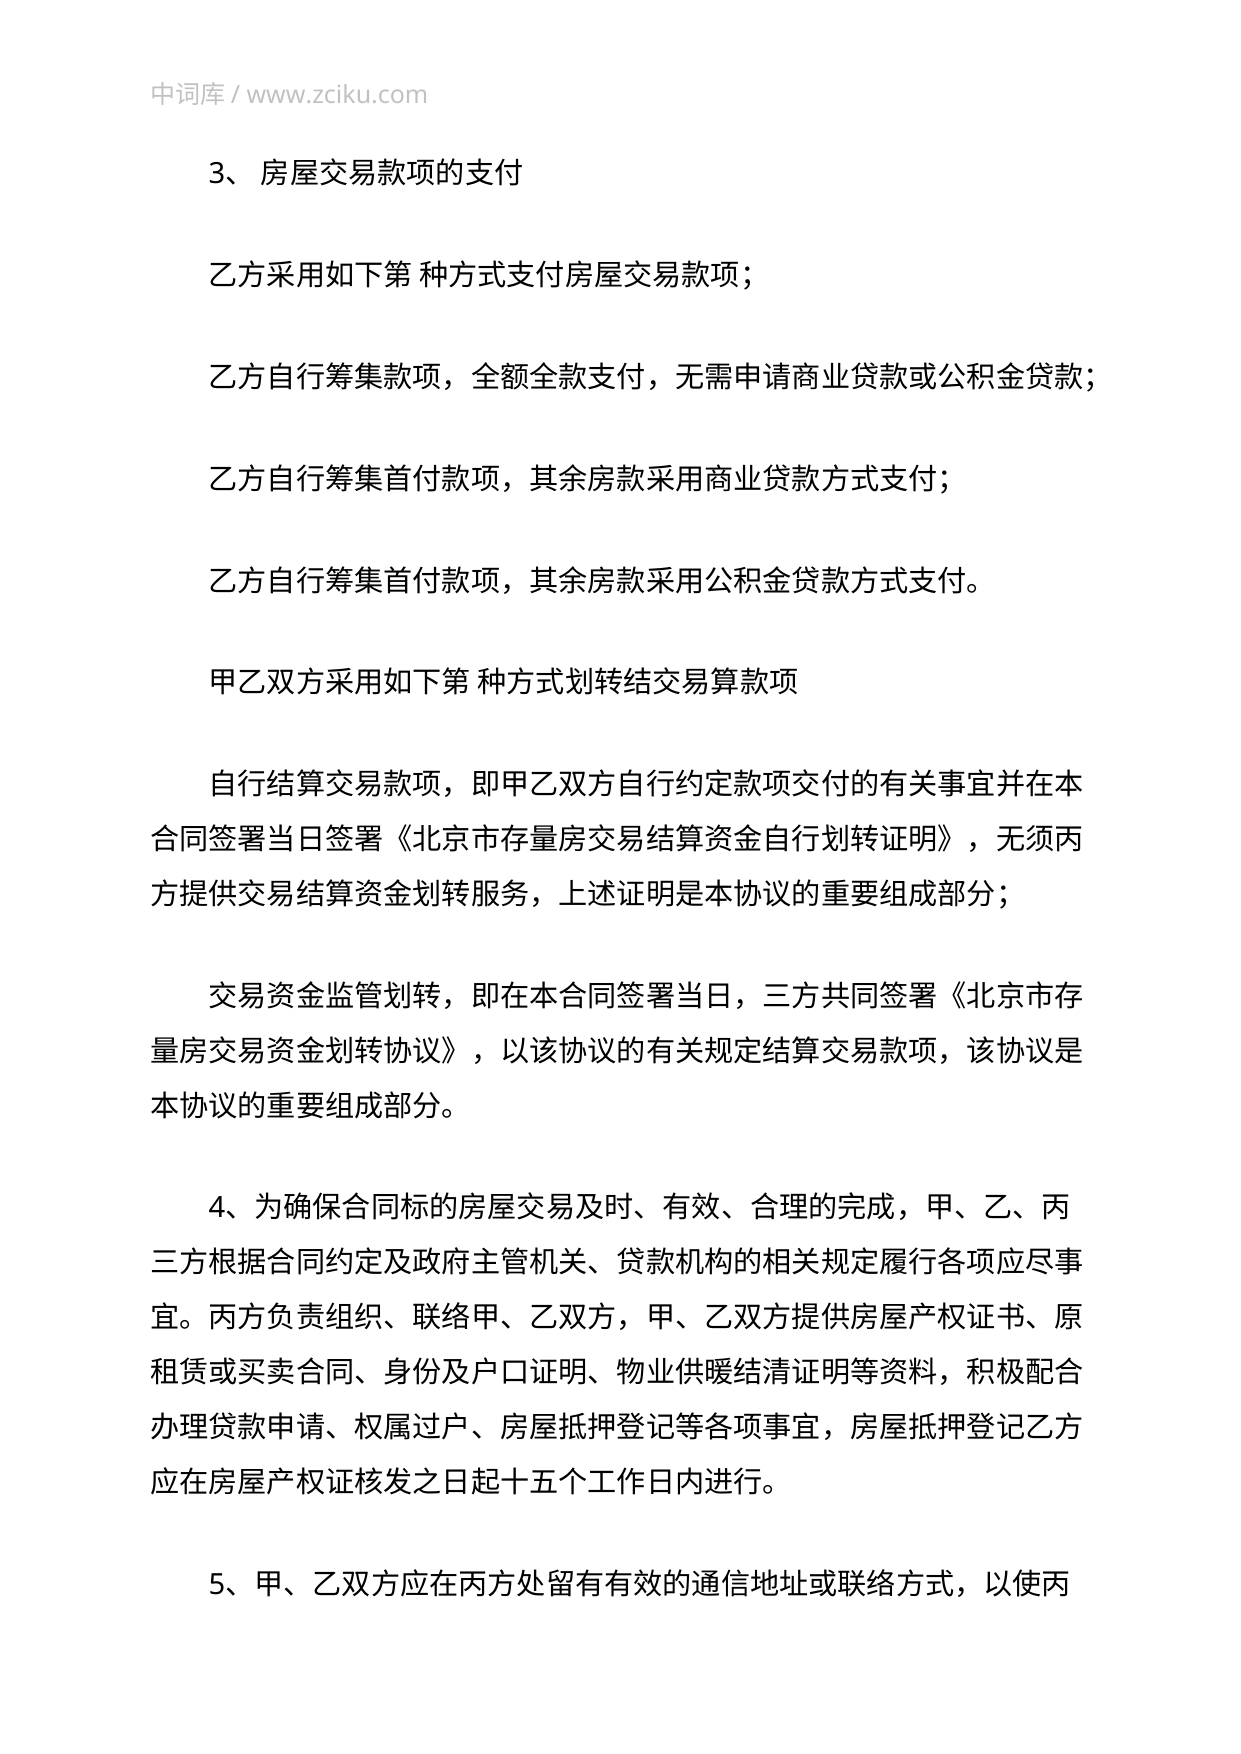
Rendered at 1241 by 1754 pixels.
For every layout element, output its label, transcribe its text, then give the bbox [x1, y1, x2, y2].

text 自行结算交易款项，即甲乙双方自行约定款项交付的有关事宜并在本合同签署当日签署《北京市存量房交易结算资金自行划转证明》，无须丙方提供交易结算资金划转服务，上述证明是本协议的重要组成部分； [150, 761, 1090, 913]
text 乙方自行筹集款项，全额全款支付，无需申请商业贷款或公积金贷款； [150, 354, 1090, 396]
text 交易资金监管划转，即在本合同签署当日，三方共同签署《北京市存量房交易资金划转协议》，以该协议的有关规定结算交易款项，该协议是本协议的重要组成部分。 [150, 972, 1090, 1124]
text 乙方自行筹集首付款项，其余房款采用公积金贷款方式支付。 [150, 557, 1090, 599]
text 4、为确保合同标的房屋交易及时、有效、合理的完成，甲、乙、丙三方根据合同约定及政府主管机关、贷款机构的相关规定履行各项应尽事宜。丙方负责组织、联络甲、乙双方，甲、乙双方提供房屋产权证书、原租赁或买卖合同、身份及户口证明、物业供暖结清证明等资料，积极配合办理贷款申请、权属过户、房屋抵押登记等各项事宜，房屋抵押登记乙方应在房屋产权证核发之日起十五个工作日内进行。 [150, 1184, 1090, 1501]
text 乙方自行筹集首付款项，其余房款采用商业贷款方式支付； [150, 456, 1090, 498]
text 乙方采用如下第 种方式支付房屋交易款项； [150, 252, 1090, 294]
text 甲乙双方采用如下第 种方式划转结交易算款项 [150, 659, 1090, 701]
text 3、 房屋交易款项的支付 [150, 150, 1090, 192]
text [150, 1560, 1090, 1603]
